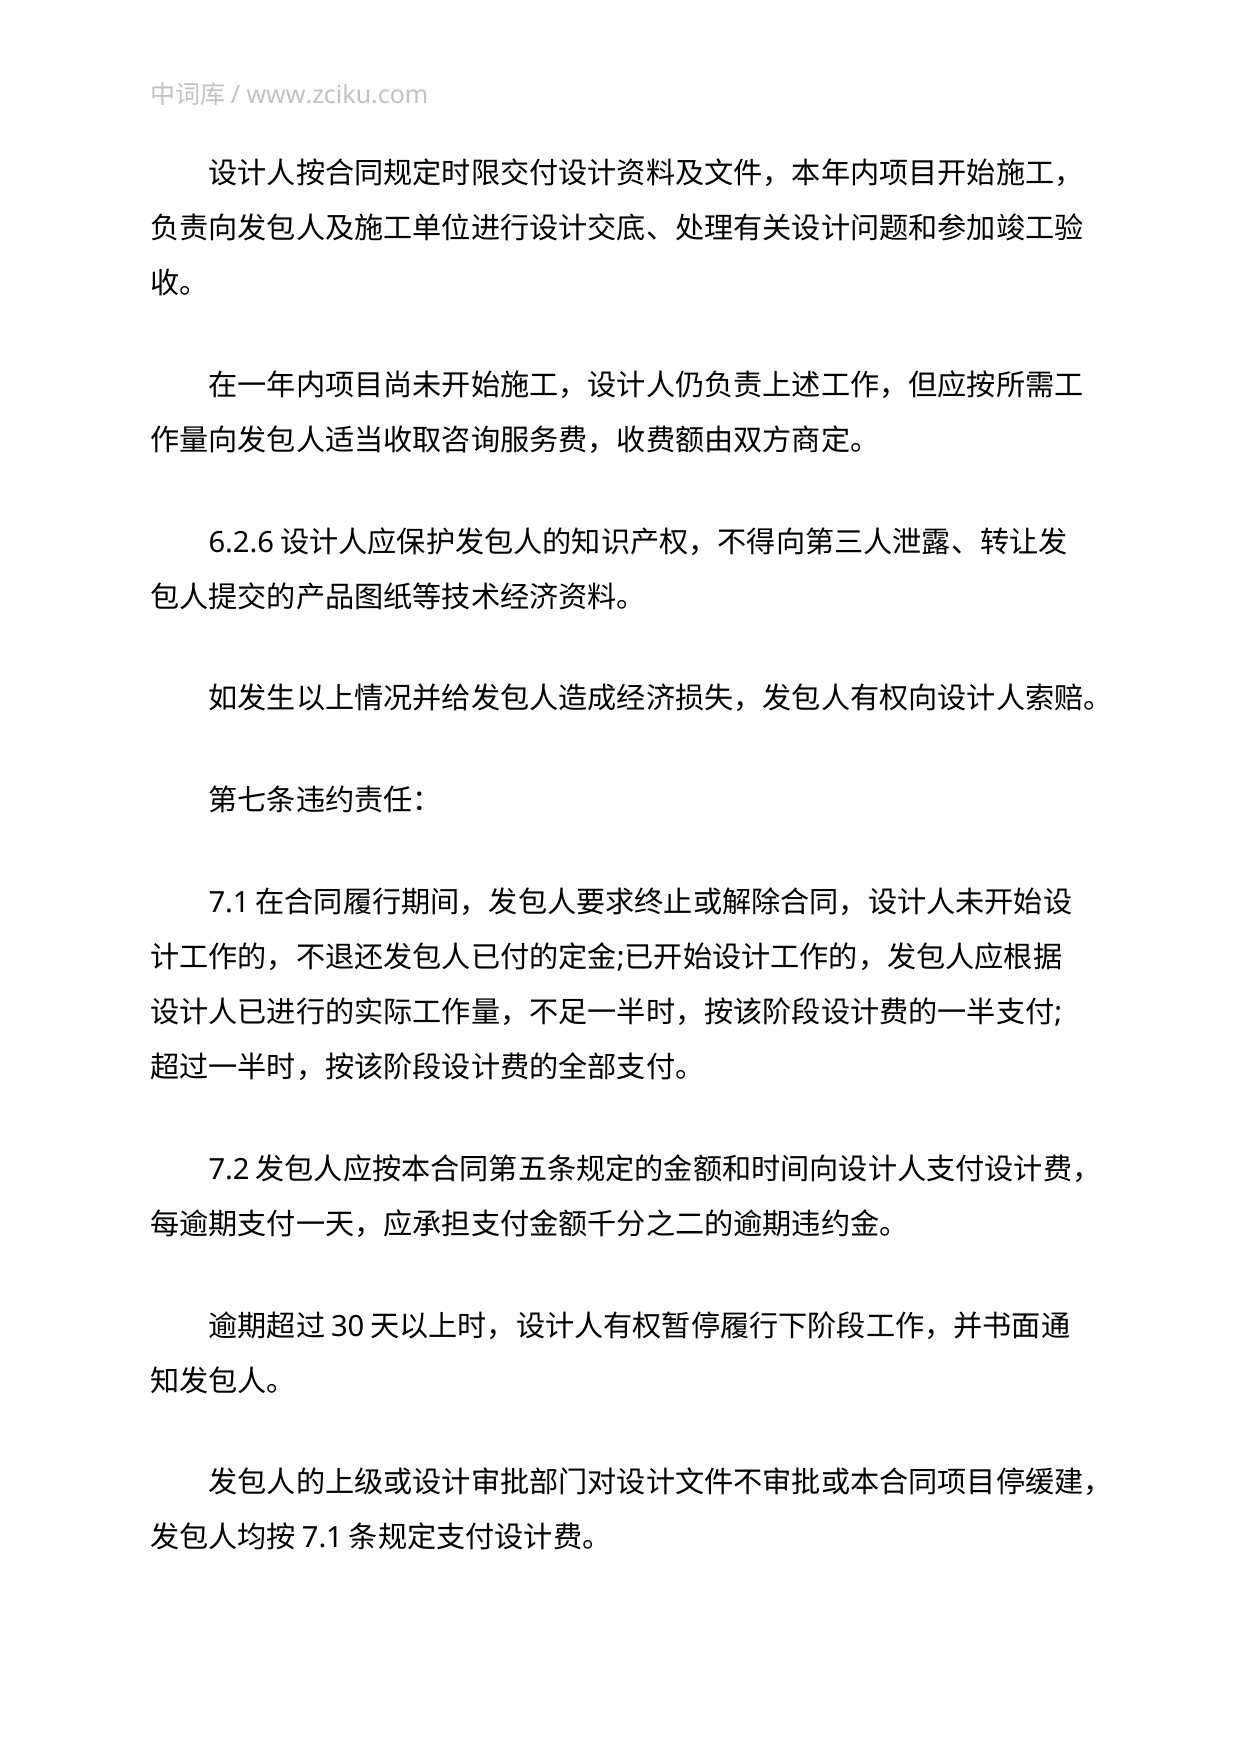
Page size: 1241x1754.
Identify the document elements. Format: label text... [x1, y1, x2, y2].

text 6.2.6设计人应保护发包人的知识产权，不得向第三人泄露、转让发包人提交的产品图纸等技术经济资料。 [150, 518, 1090, 616]
text 在一年内项目尚未开始施工，设计人仍负责上述工作，但应按所需工作量向发包人适当收取咨询服务费，收费额由双方商定。 [150, 362, 1090, 459]
text 如发生以上情况并给发包人造成经济损失，发包人有权向设计人索赔。 [150, 675, 1090, 717]
text 发包人的上级或设计审批部门对设计文件不审批或本合同项目停缓建，发包人均按7.1条规定支付设计费。 [150, 1459, 1090, 1556]
text 逾期超过30天以上时，设计人有权暂停履行下阶段工作，并书面通知发包人。 [150, 1302, 1090, 1399]
text 7.1在合同履行期间，发包人要求终止或解除合同，设计人未开始设计工作的，不退还发包人已付的定金;已开始设计工作的，发包人应根据设计人已进行的实际工作量，不足一半时，按该阶段设计费的一半支付;超过一半时，按该阶段设计费的全部支付。 [150, 878, 1090, 1086]
text 第七条违约责任： [150, 777, 1090, 819]
text 7.2发包人应按本合同第五条规定的金额和时间向设计人支付设计费，每逾期支付一天，应承担支付金额千分之二的逾期违约金。 [150, 1145, 1090, 1243]
text 设计人按合同规定时限交付设计资料及文件，本年内项目开始施工，负责向发包人及施工单位进行设计交底、处理有关设计问题和参加竣工验收。 [150, 150, 1090, 302]
